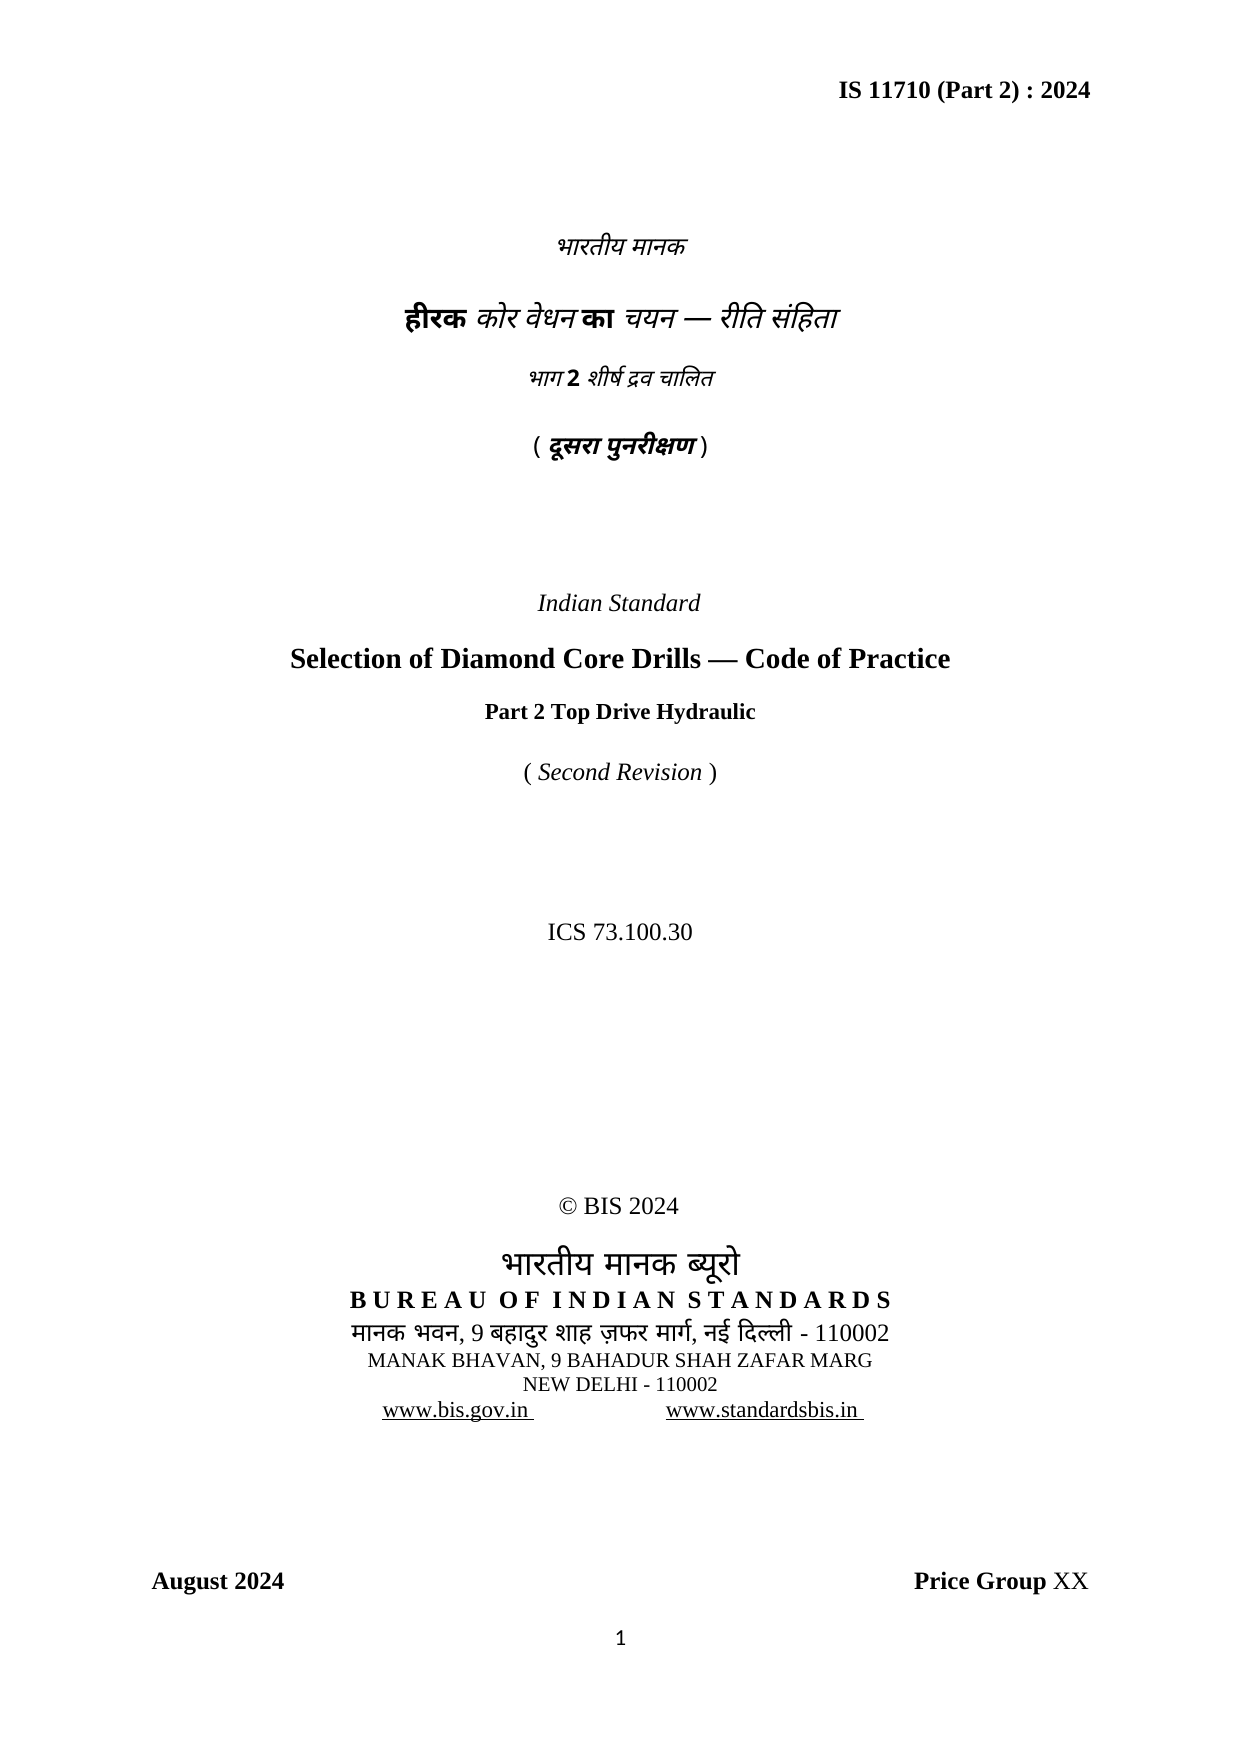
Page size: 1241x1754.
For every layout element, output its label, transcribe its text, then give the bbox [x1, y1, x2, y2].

text Part 2 Top Drive Hydraulic [150, 698, 1090, 754]
text ( Second Revision ) [150, 757, 1090, 785]
text भारतीय मानक [150, 229, 1090, 263]
text Indian Standard [150, 588, 1090, 617]
text मानक भवन, 9 बहादुर शाह ज़फर मार्ग, नई दिल्ली - 110002 [150, 1314, 1090, 1348]
text MANAK BHAVAN, 9 BAHADUR SHAH ZAFAR MARG [150, 1348, 1090, 1372]
text ( दूसरा पुनरीक्षण ) [150, 428, 1090, 462]
text भारतीय मानक ब्यूरो [150, 1240, 1090, 1285]
text भाग 2 शीर्ष द्रव चालित [150, 362, 1090, 393]
text © BIS 2024 [150, 1191, 1087, 1219]
text Selection of Diamond Core Drills — Code of Practice [150, 641, 1090, 674]
text August 2024 Price Group XX [150, 1566, 1090, 1595]
text NEW DELHI - 110002 [150, 1372, 1090, 1396]
text www.bis.gov.in www.standardsbis.in [150, 1396, 1090, 1423]
text B U R E A U O F I N D I A N S T A N D A R D S [150, 1285, 1090, 1314]
text हीरक कोर वेधन का चयन — रीति संहिता [150, 297, 1090, 337]
text ICS 73.100.30 [150, 917, 1090, 946]
